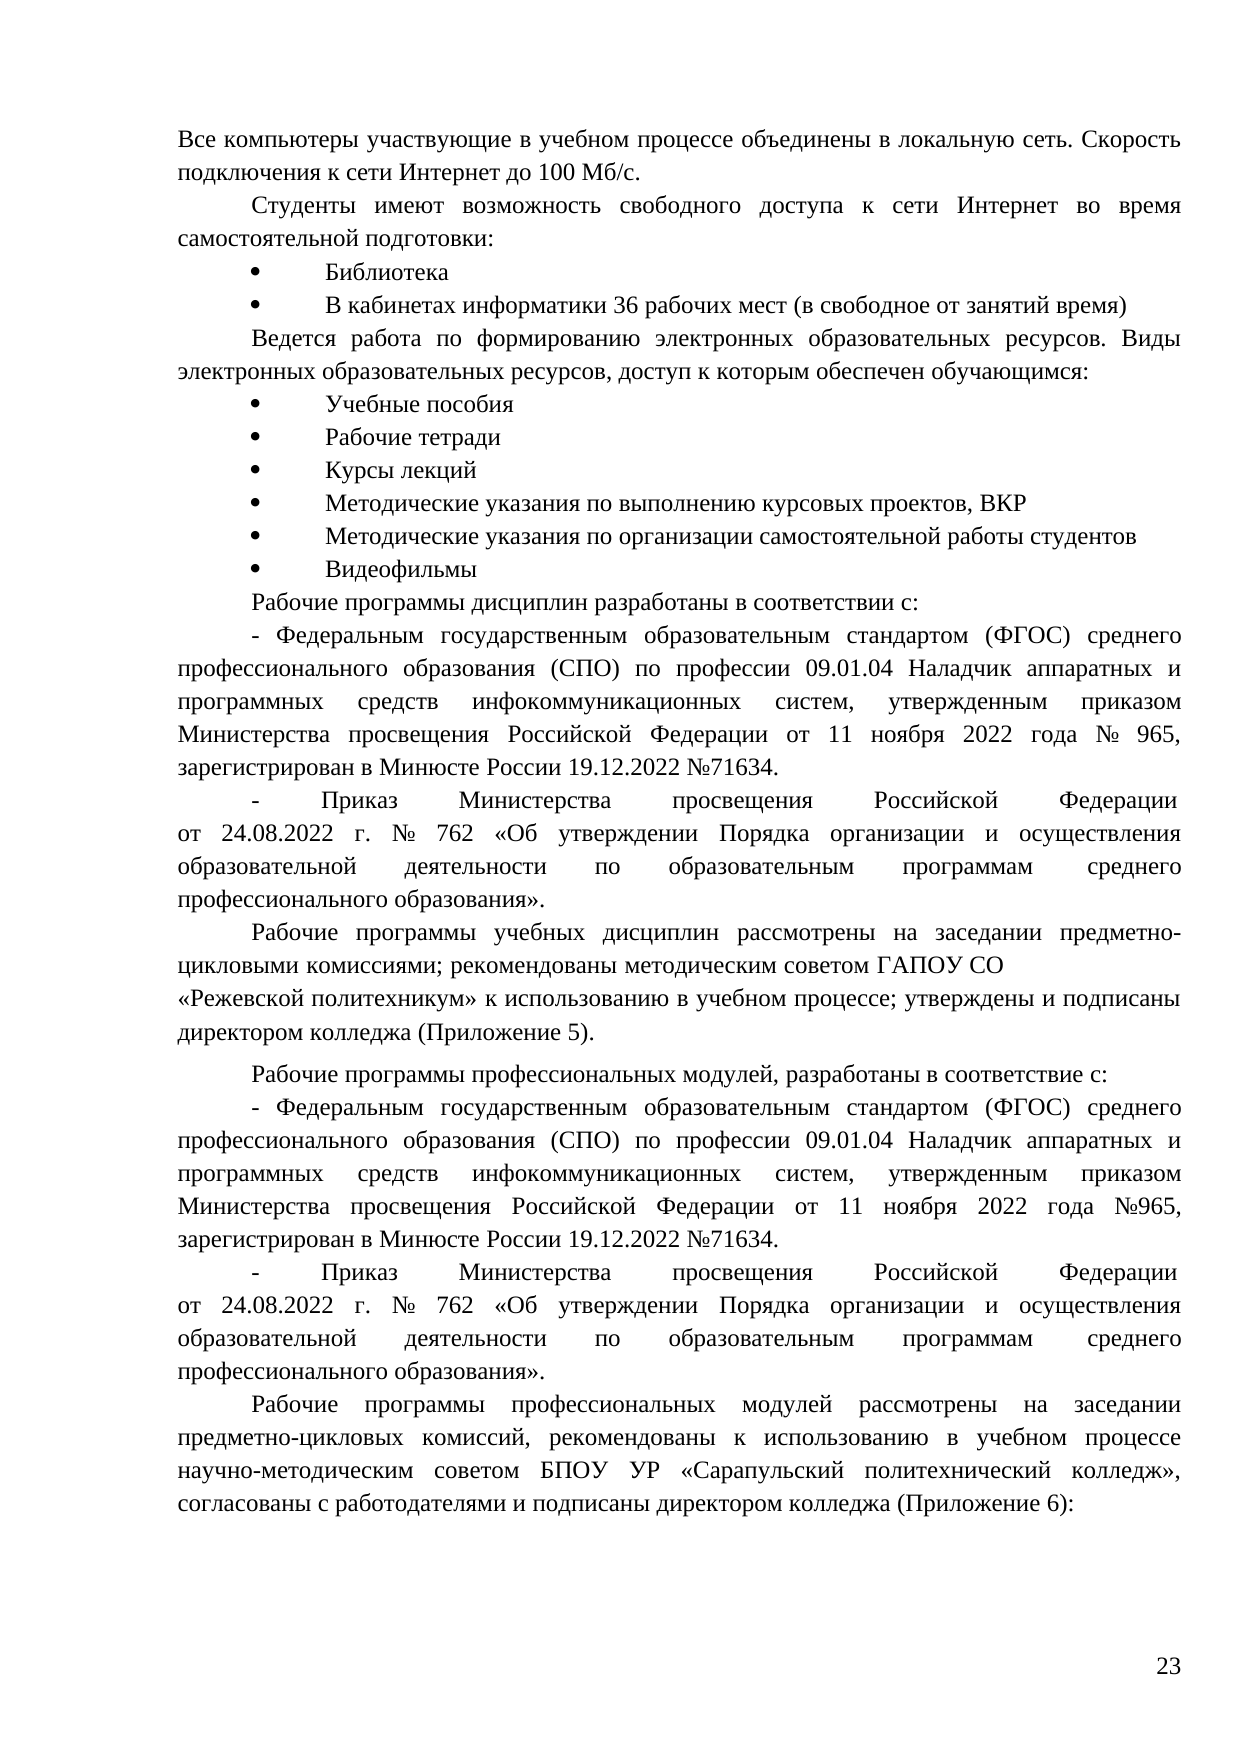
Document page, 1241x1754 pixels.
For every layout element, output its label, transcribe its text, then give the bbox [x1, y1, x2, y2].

text Рабочие программы профессиональных модулей рассмотрены на заседании предметно-цикловых комиссий, рекомендованы к использованию в учебном процессе научно-методическим советом БПОУ УР «Сарапульский политехнический колледж», согласованы с работодателями и подписаны директором колледжа (Приложение 6): [177, 1389, 1181, 1517]
text Рабочие программы дисциплин разработаны в соответствии с: [251, 587, 1213, 616]
list Учебные пособия [251, 389, 1213, 418]
text Студенты имеют возможность свободного доступа к сети Интернет во время самостоятельной подготовки: [177, 190, 1181, 252]
list Федеральным государственным образовательным стандартом (ФГОС) среднего профессионального образования (СПО) по профессии 09.01.04 Наладчик аппаратных и программных средств инфокоммуникационных систем, утвержденным приказом Министерства просвещения Российской Федерации от 11 ноября 2022 года №965, зарегистрирован в Минюсте России 19.12.2022 №71634. [177, 1092, 1182, 1253]
list Федеральным государственным образовательным стандартом (ФГОС) среднего профессионального образования (СПО) по профессии 09.01.04 Наладчик аппаратных и программных средств инфокоммуникационных систем, утвержденным приказом Министерства просвещения Российской Федерации от 11 ноября 2022 года № 965, зарегистрирован в Минюсте России 19.12.2022 №71634. [177, 620, 1182, 781]
list Библиотека [251, 256, 1213, 286]
list Видеофильмы [251, 554, 1213, 583]
list Курсы лекций [251, 455, 1213, 484]
list Методические указания по организации самостоятельной работы студентов [251, 521, 1213, 550]
list Рабочие тетради [251, 422, 1213, 451]
list Методические указания по выполнению курсовых проектов, ВКР [251, 488, 1213, 517]
text Ведется работа по формированию электронных образовательных ресурсов. Виды электронных образовательных ресурсов, доступ к которым обеспечен обучающимся: [177, 323, 1182, 385]
text Рабочие программы профессиональных модулей, разработаны в соответствие с: [251, 1059, 1213, 1088]
list В кабинетах информатики 36 рабочих мест (в свободное от занятий время) [251, 290, 1213, 319]
text Рабочие программы учебных дисциплин рассмотрены на заседании предметно- цикловыми комиссиями; рекомендованы методическим советом ГАПОУ СО [177, 917, 1182, 979]
text Все компьютеры участвующие в учебном процессе объединены в локальную сеть. Скорость подключения к сети Интернет до 100 Мб/с. [177, 124, 1181, 186]
text «Режевской политехникум» к использованию в учебном процессе; утверждены и подписаны директором колледжа (Приложение 5). [177, 983, 1181, 1045]
list Приказ Министерства просвещения Российской Федерации от 24.08.2022 г. № 762 «Об утверждении Порядка организации и осуществления образовательной деятельности по образовательным программам среднего профессионального образования». [177, 785, 1182, 913]
list Приказ Министерства просвещения Российской Федерации от 24.08.2022 г. № 762 «Об утверждении Порядка организации и осуществления образовательной деятельности по образовательным программам среднего профессионального образования». [177, 1257, 1182, 1385]
